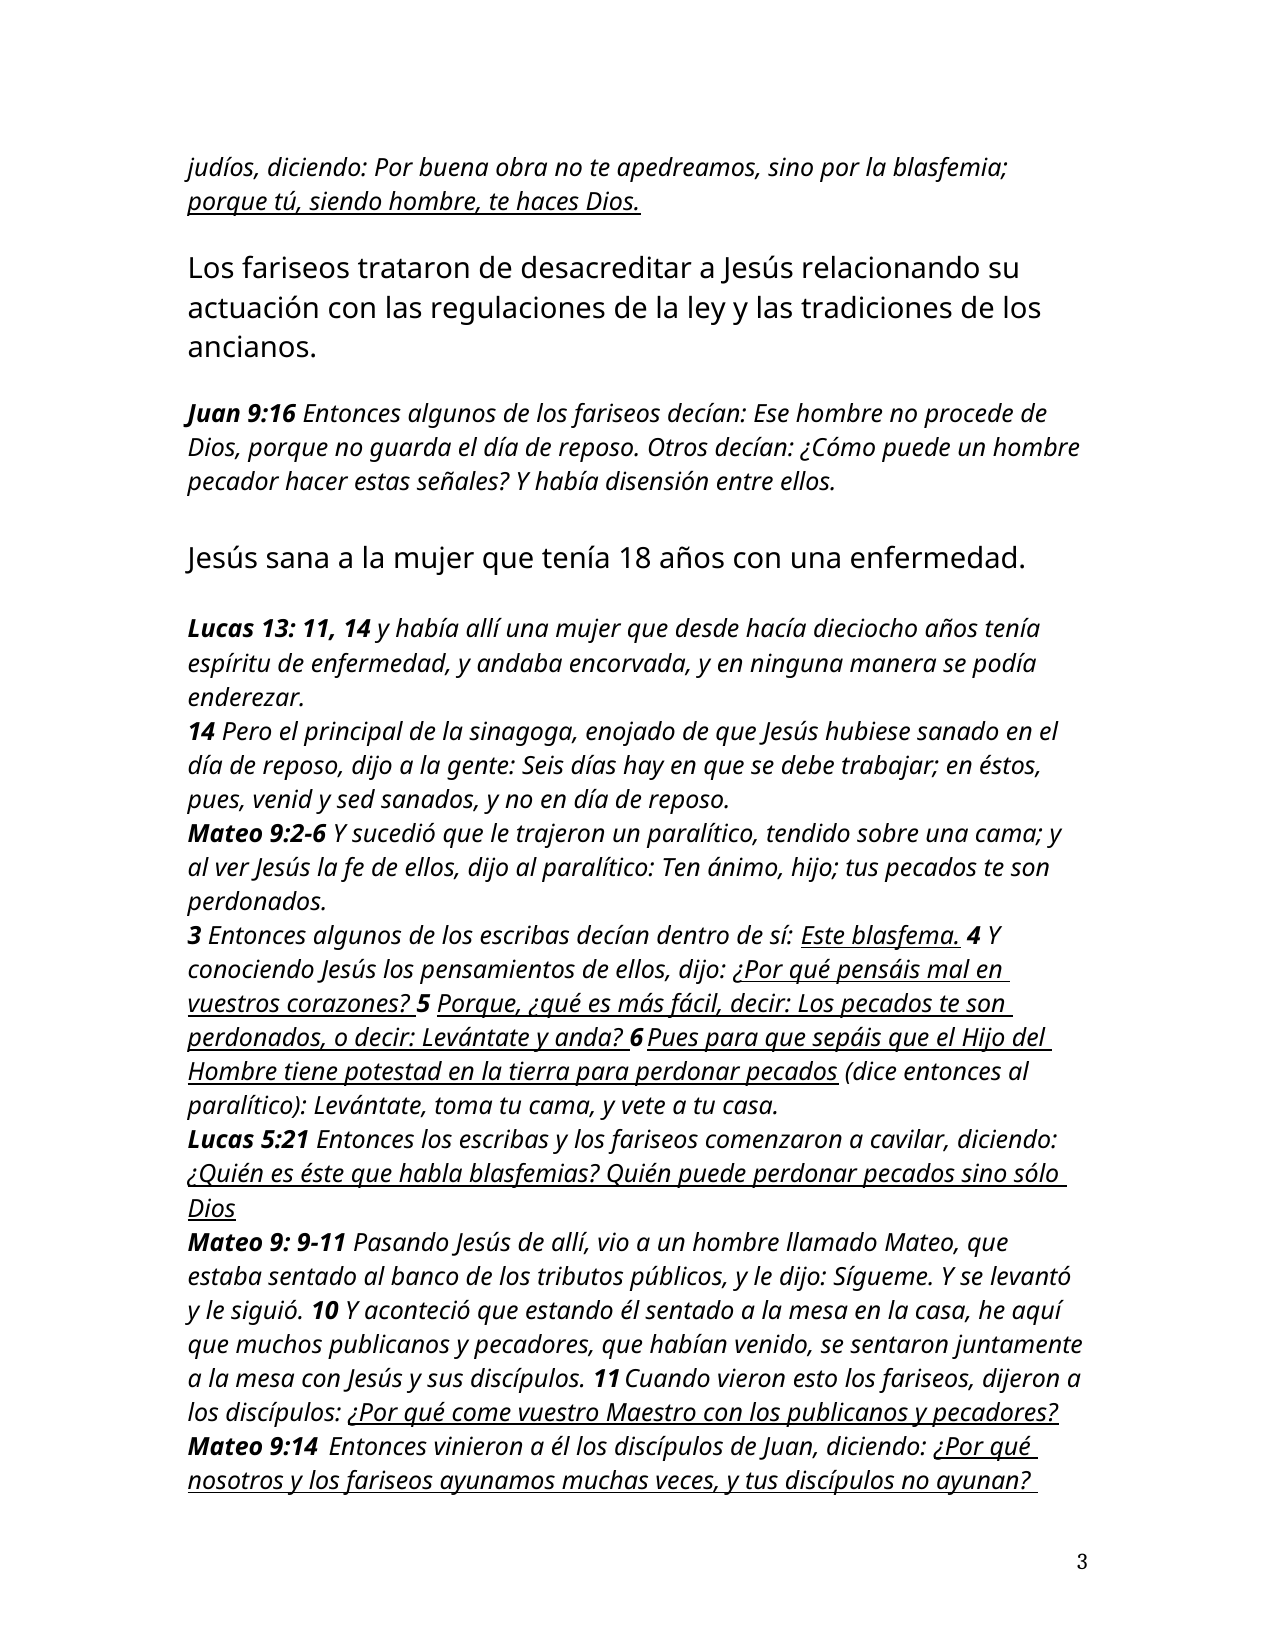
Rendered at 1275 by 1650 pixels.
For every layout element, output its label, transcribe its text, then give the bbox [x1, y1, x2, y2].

text Mateo 9:14 Entonces vinieron a él los discípulos de Juan, diciendo: ¿Por qué nosotros y los fariseos ayunamos muchas veces, y tus discípulos no ayunan? [187, 1429, 1087, 1497]
text Juan 9:16 Entonces algunos de los fariseos decían: Ese hombre no procede de Dios, porque no guarda el día de reposo. Otros decían: ¿Cómo puede un hombre pecador hacer estas señales? Y había disensión entre ellos. [187, 396, 1087, 498]
text Mateo 9: 9-11 Pasando Jesús de allí, vio a un hombre llamado Mateo, que estaba sentado al banco de los tributos públicos, y le dijo: Sígueme. Y se levantó y le siguió. 10 Y aconteció que estando él sentado a la mesa en la casa, he aquí que muchos publicanos y pecadores, que habían venido, se sentaron juntamente a la mesa con Jesús y sus discípulos. 11 Cuando vieron esto los fariseos, dijeron a los discípulos: ¿Por qué come vuestro Maestro con los publicanos y pecadores? [187, 1224, 1087, 1429]
text 3 Entonces algunos de los escribas decían dentro de sí: Este blasfema. 4 Y conociendo Jesús los pensamientos de ellos, dijo: ¿Por qué pensáis mal en vuestros corazones? 5 Porque, ¿qué es más fácil, decir: Los pecados te son perdonados, o decir: Levántate y anda? 6 Pues para que sepáis que el Hijo del Hombre tiene potestad en la tierra para perdonar pecados (dice entonces al paralítico): Levántate, toma tu cama, y vete a tu casa. [187, 918, 1087, 1122]
text 14 Pero el principal de la sinagoga, enojado de que Jesús hubiese sanado en el día de reposo, dijo a la gente: Seis días hay en que se debe trabajar; en éstos, pues, venid y sed sanados, y no en día de reposo. [187, 713, 1087, 816]
text Lucas 13: 11, 14 y había allí una mujer que desde hacía dieciocho años tenía espíritu de enfermedad, y andaba encorvada, y en ninguna manera se podía enderezar. [187, 611, 1087, 713]
text Los fariseos trataron de desacreditar a Jesús relacionando su actuación con las regulaciones de la ley y las tradiciones de los ancianos. [187, 247, 1087, 366]
text Mateo 9:2-6 Y sucedió que le trajeron un paralítico, tendido sobre una cama; y al ver Jesús la fe de ellos, dijo al paralítico: Ten ánimo, hijo; tus pecados te son perdonados. [187, 816, 1087, 918]
text Jesús sana a la mujer que tenía 18 años con una enfermedad. [187, 537, 1087, 577]
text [187, 150, 1087, 218]
text Lucas 5:21 Entonces los escribas y los fariseos comenzaron a cavilar, diciendo: ¿Quién es éste que habla blasfemias? Quién puede perdonar pecados sino sólo Dios [187, 1122, 1087, 1224]
